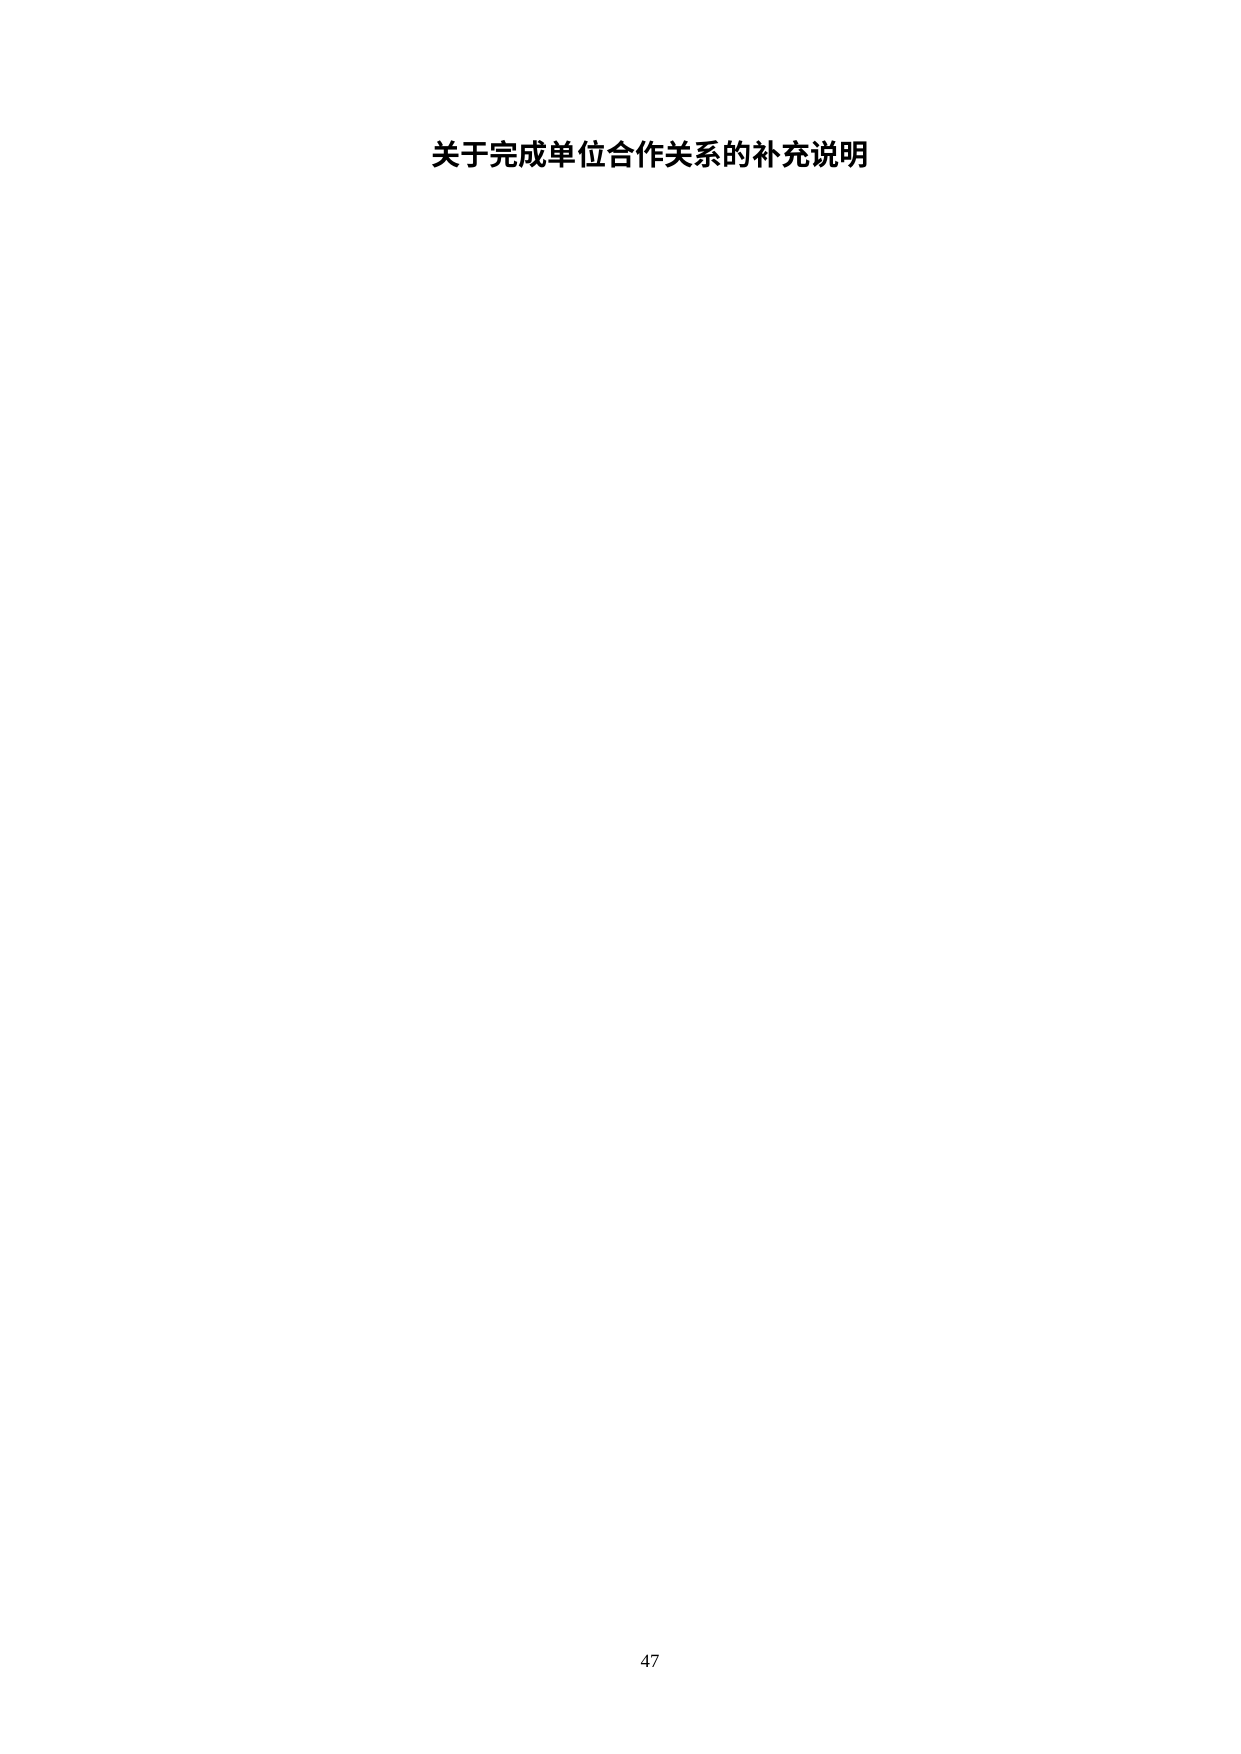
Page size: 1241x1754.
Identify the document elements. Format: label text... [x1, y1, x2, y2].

text 关于完成单位合作关系的补充说明 [148, 119, 1152, 185]
